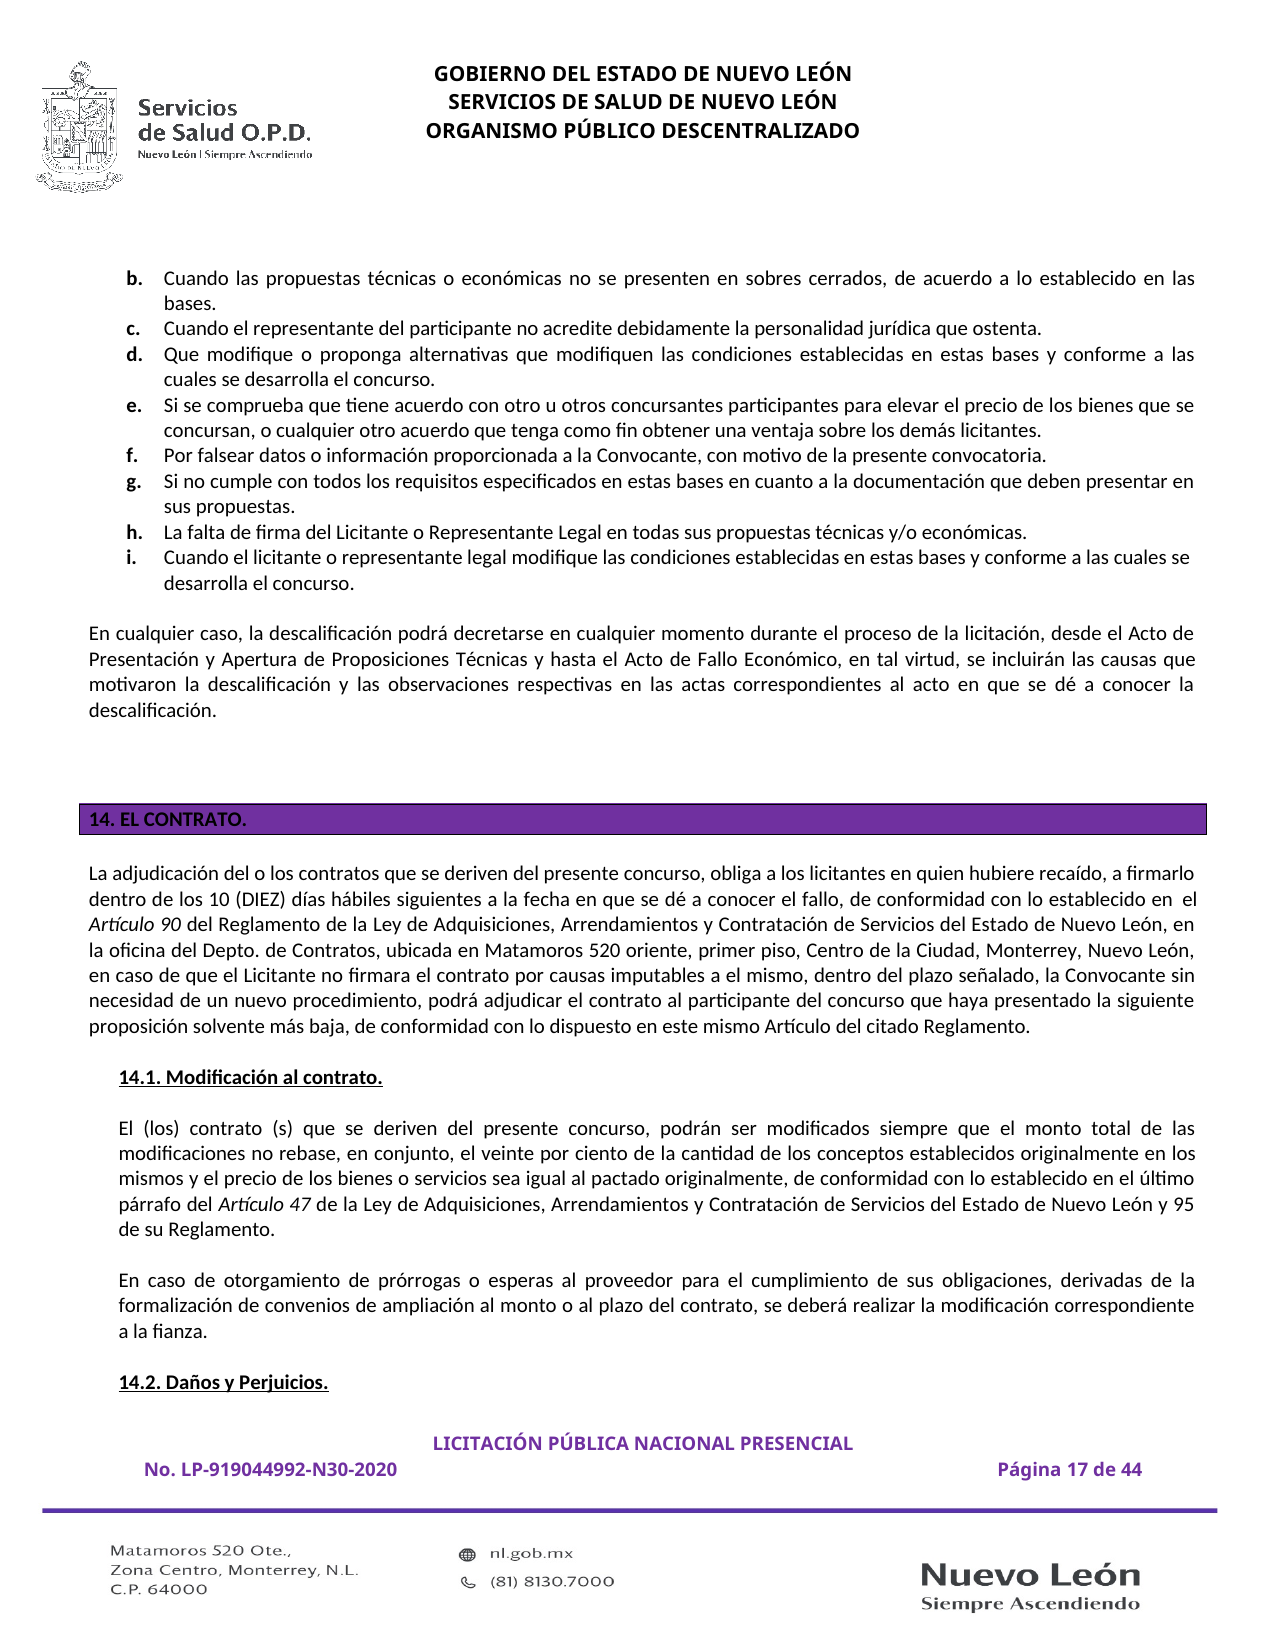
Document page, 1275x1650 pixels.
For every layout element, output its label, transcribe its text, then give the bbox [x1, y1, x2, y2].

text La adjudicación del o los contratos que se deriven del presente concurso, obliga a los licitantes en quien hubiere recaído, a firmarlo dentro de los 10 (DIEZ) días hábiles siguientes a la fecha en que se dé a conocer el fallo, de conformidad con lo establecido en el Artículo 90 del Reglamento de la Ley de Adquisiciones, Arrendamientos y Contratación de Servicios del Estado de Nuevo León, en la oficina del Depto. de Contratos, ubicada en Matamoros 520 oriente, primer piso, Centro de la Ciudad, Monterrey, Nuevo León, en caso de que el Licitante no firmara el contrato por causas imputables a el mismo, dentro del plazo señalado, la Convocante sin necesidad de un nuevo procedimiento, podrá adjudicar el contrato al participante del concurso que haya presentado la siguiente proposición solvente más baja, de conformidad con lo dispuesto en este mismo Artículo del citado Reglamento. [89, 861, 1197, 1038]
text 14. EL CONTRATO. [80, 805, 1206, 834]
list Cuando el representante del participante no acredite debidamente la personalidad jurídica que ostenta. [126, 316, 1197, 341]
text 14.2. Daños y Perjuicios. [118, 1369, 1197, 1394]
text 14.1. Modificación al contrato. [118, 1064, 1197, 1089]
list Por falsear datos o información proporcionada a la Convocante, con motivo de la presente convocatoria. [126, 443, 1197, 468]
list Cuando el licitante o representante legal modifique las condiciones establecidas en estas bases y conforme a las cuales se desarrolla el concurso. [126, 544, 1192, 595]
list La falta de firma del Licitante o Representante Legal en todas sus propuestas técnicas y/o económicas. [126, 519, 1197, 544]
text El (los) contrato (s) que se deriven del presente concurso, podrán ser modificados siempre que el monto total de las modificaciones no rebase, en conjunto, el veinte por ciento de la cantidad de los conceptos establecidos originalmente en los mismos y el precio de los bienes o servicios sea igual al pactado originalmente, de conformidad con lo establecido en el último párrafo del Artículo 47 de la Ley de Adquisiciones, Arrendamientos y Contratación de Servicios del Estado de Nuevo León y 95 de su Reglamento. [118, 1115, 1197, 1242]
list Que modifique o proponga alternativas que modifiquen las condiciones establecidas en estas bases y conforme a las cuales se desarrolla el concurso. [126, 341, 1197, 392]
list Si no cumple con todos los requisitos especificados en estas bases en cuanto a la documentación que deben presentar en sus propuestas. [126, 468, 1197, 519]
picture [1, 4, 347, 249]
text En caso de otorgamiento de prórrogas o esperas al proveedor para el cumplimiento de sus obligaciones, derivadas de la formalización de convenios de ampliación al monto o al plazo del contrato, se deberá realizar la modificación correspondiente a la fianza. [118, 1267, 1197, 1343]
list Cuando las propuestas técnicas o económicas no se presenten en sobres cerrados, de acuerdo a lo establecido en las bases. [126, 265, 1197, 316]
list Si se comprueba que tiene acuerdo con otro u otros concursantes participantes para elevar el precio de los bienes que se concursan, o cualquier otro acuerdo que tenga como fin obtener una ventaja sobre los demás licitantes. [126, 392, 1197, 443]
text En cualquier caso, la descalificación podrá decretarse en cualquier momento durante el proceso de la licitación, desde el Acto de Presentación y Apertura de Proposiciones Técnicas y hasta el Acto de Fallo Económico, en tal virtud, se incluirán las causas que motivaron la descalificación y las observaciones respectivas en las actas correspondientes al acto en que se dé a conocer la descalificación. [89, 621, 1197, 722]
picture [37, 1503, 1218, 1620]
